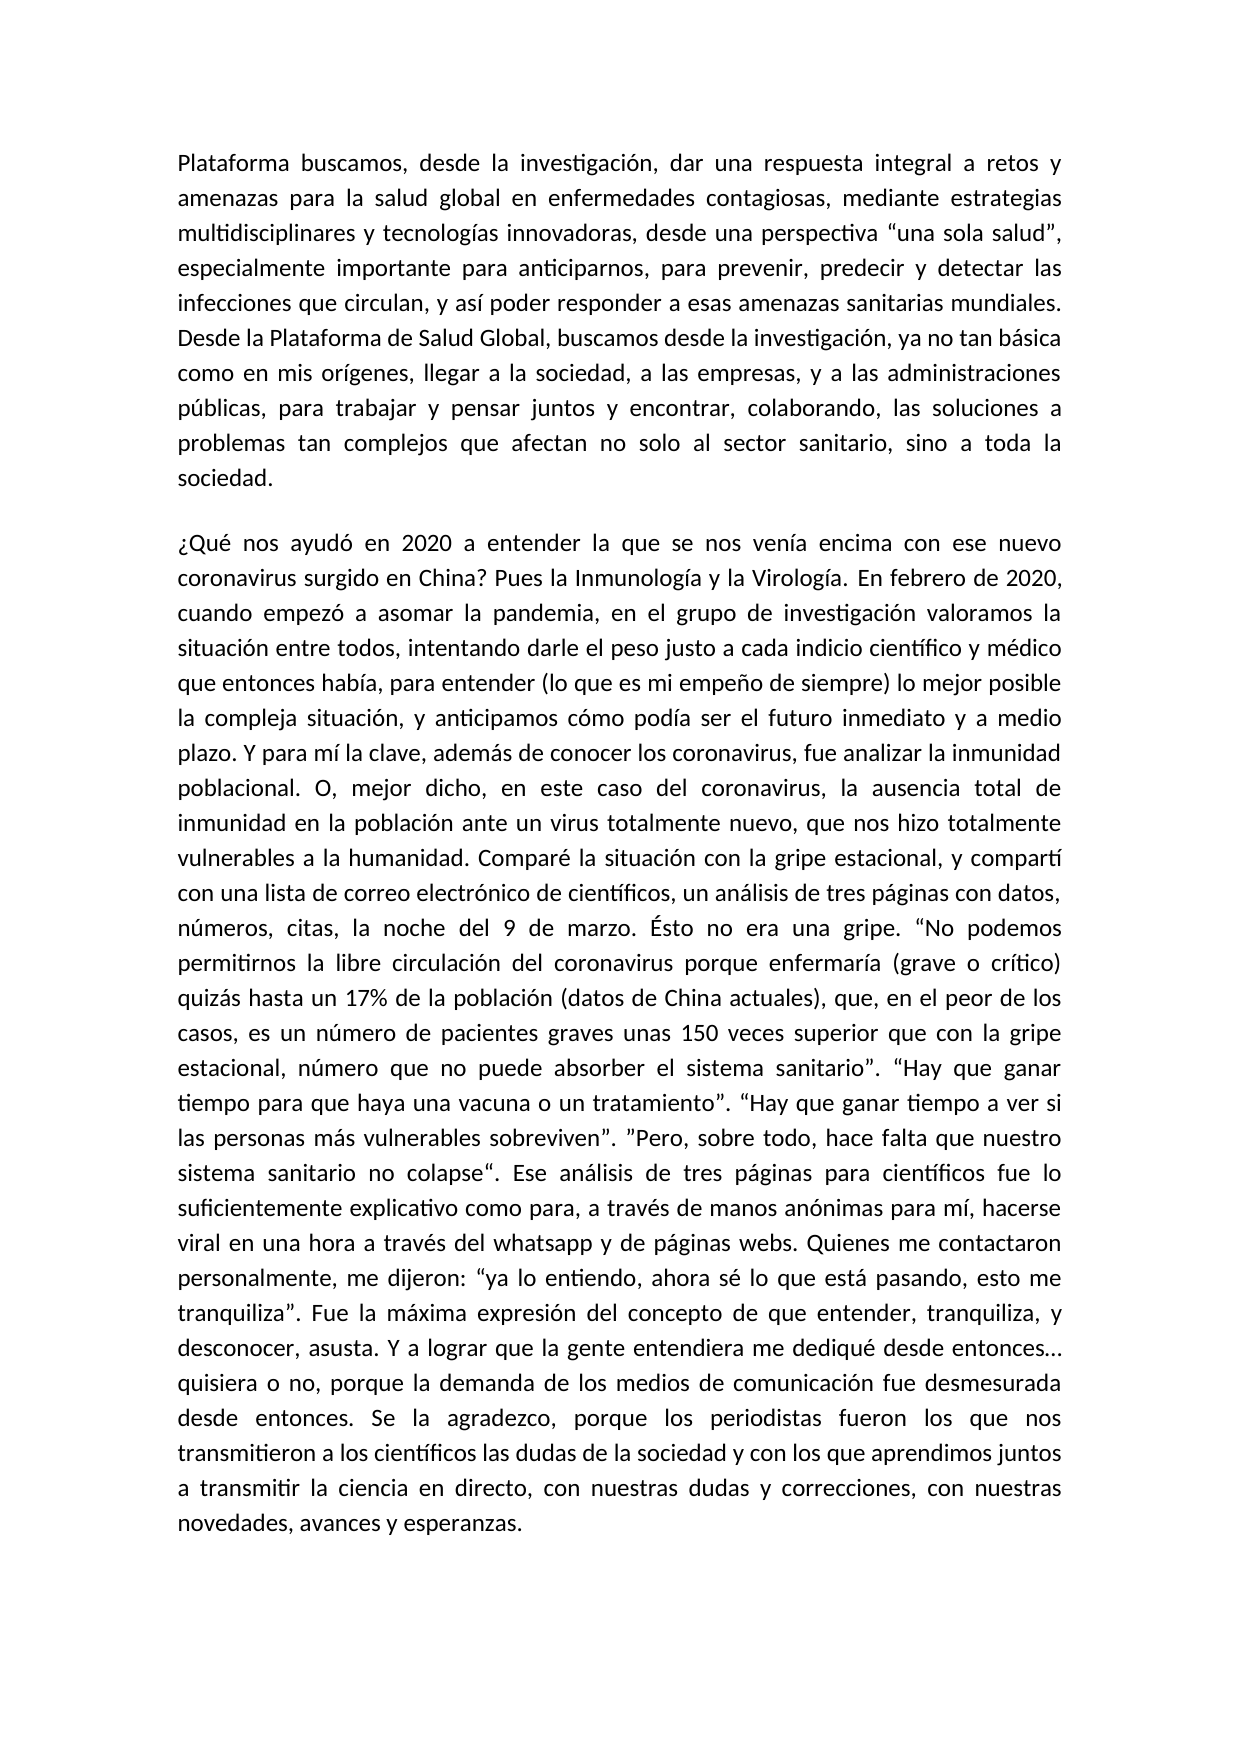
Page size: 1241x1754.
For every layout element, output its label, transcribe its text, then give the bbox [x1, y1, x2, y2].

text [177, 148, 1063, 493]
text ¿Qué nos ayudó en 2020 a entender la que se nos venía encima con ese nuevo coronavirus surgido en China? Pues la Inmunología y la Virología. En febrero de 2020, cuando empezó a asomar la pandemia, en el grupo de investigación valoramos la situación entre todos, intentando darle el peso justo a cada indicio científico y médico que entonces había, para entender (lo que es mi empeño de siempre) lo mejor posible la compleja situación, y anticipamos cómo podía ser el futuro inmediato y a medio plazo. Y para mí la clave, además de conocer los coronavirus, fue analizar la inmunidad poblacional. O, mejor dicho, en este caso del coronavirus, la ausencia total de inmunidad en la población ante un virus totalmente nuevo, que nos hizo totalmente vulnerables a la humanidad. Comparé la situación con la gripe estacional, y compartí con una lista de correo electrónico de científicos, un análisis de tres páginas con datos, números, citas, la noche del 9 de marzo. Ésto no era una gripe. “No podemos permitirnos la libre circulación del coronavirus porque enfermaría (grave o crítico) quizás hasta un 17% de la población (datos de China actuales), que, en el peor de los casos, es un número de pacientes graves unas 150 veces superior que con la gripe estacional, número que no puede absorber el sistema sanitario”. “Hay que ganar tiempo para que haya una vacuna o un tratamiento”. “Hay que ganar tiempo a ver si las personas más vulnerables sobreviven”. ”Pero, sobre todo, hace falta que nuestro sistema sanitario no colapse“. Ese análisis de tres páginas para científicos fue lo suficientemente explicativo como para, a través de manos anónimas para mí, hacerse viral en una hora a través del whatsapp y de páginas webs. Quienes me contactaron personalmente, me dijeron: “ya lo entiendo, ahora sé lo que está pasando, esto me tranquiliza”. Fue la máxima expresión del concepto de que entender, tranquiliza, y desconocer, asusta. Y a lograr que la gente entendiera me dediqué desde entonces… quisiera o no, porque la demanda de los medios de comunicación fue desmesurada desde entonces. Se la agradezco, porque los periodistas fueron los que nos transmitieron a los científicos las dudas de la sociedad y con los que aprendimos juntos a transmitir la ciencia en directo, con nuestras dudas y correcciones, con nuestras novedades, avances y esperanzas. [177, 527, 1063, 1537]
